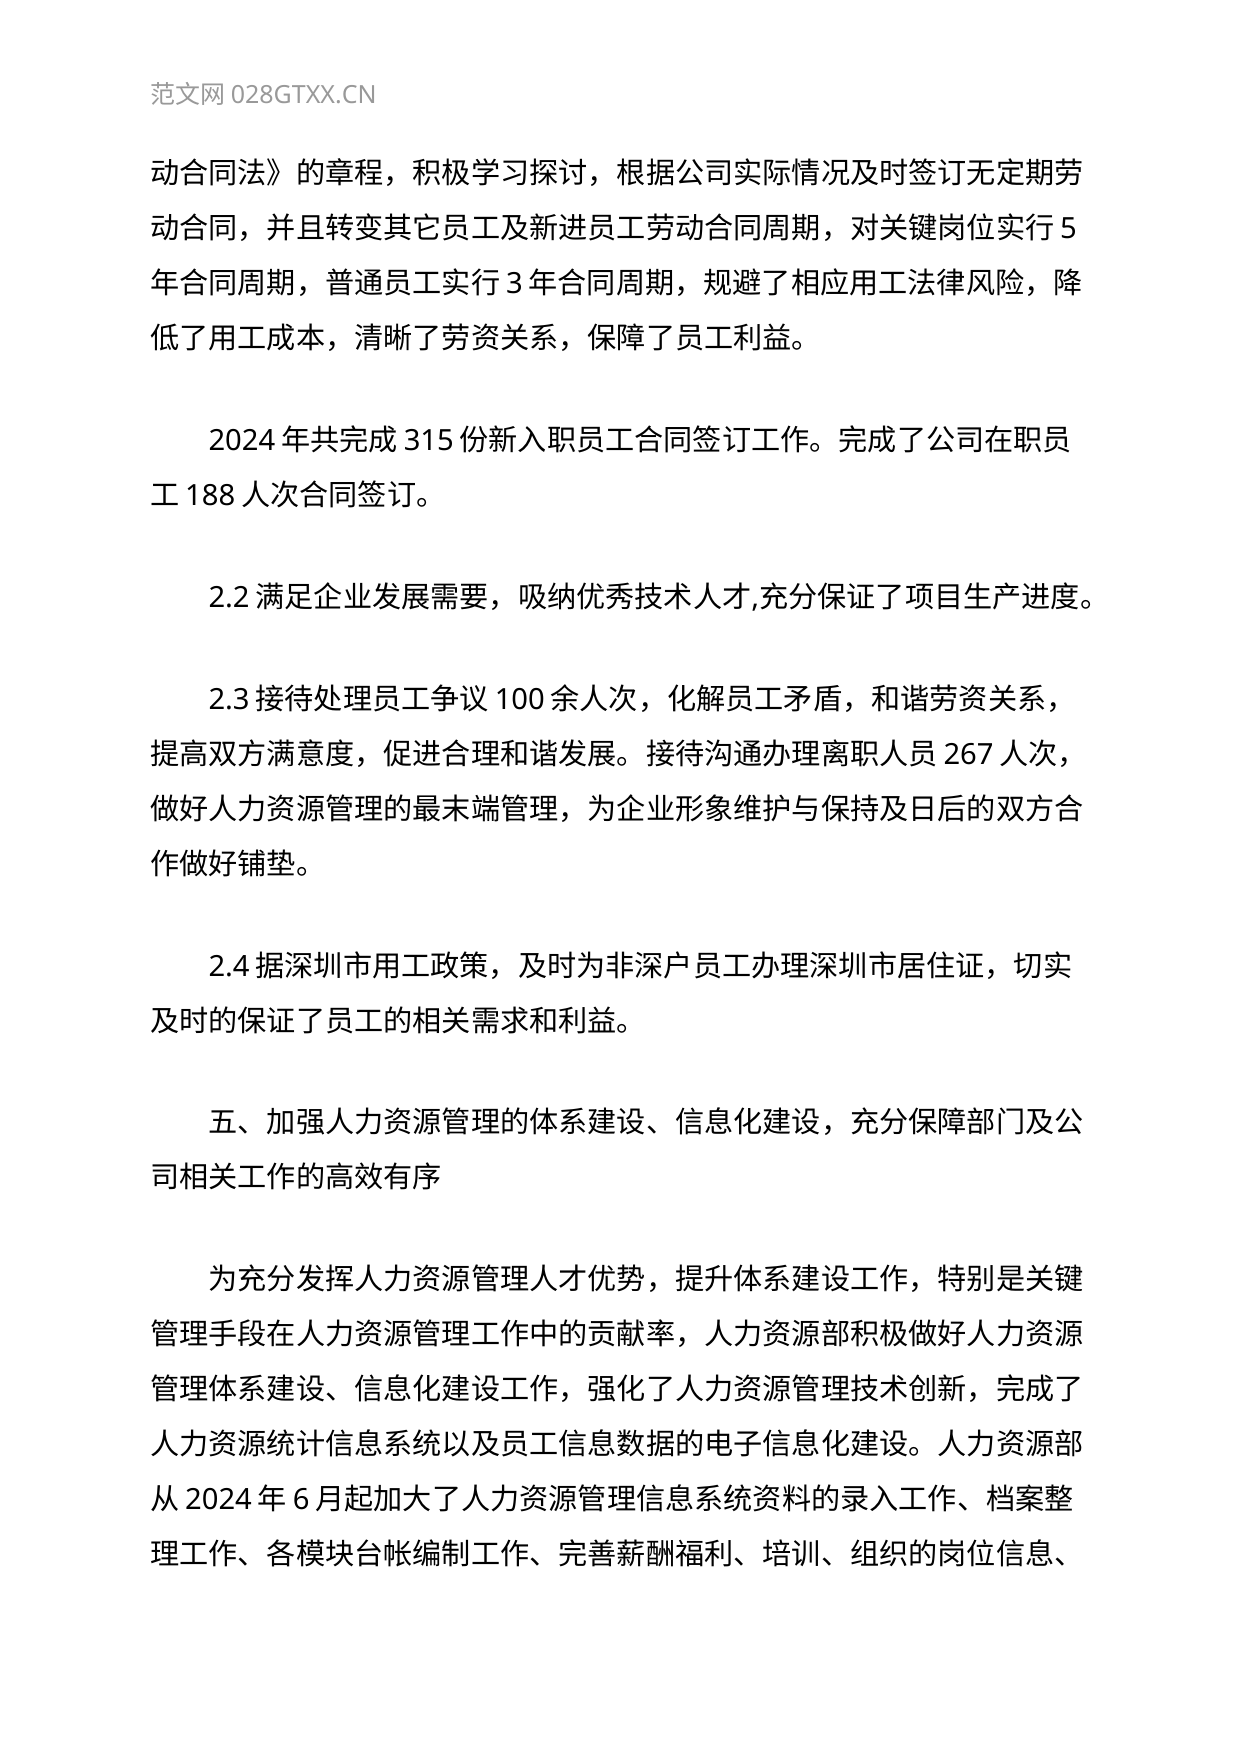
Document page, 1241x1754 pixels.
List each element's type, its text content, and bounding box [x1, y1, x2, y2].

text 五、加强人力资源管理的体系建设、信息化建设，充分保障部门及公司相关工作的高效有序 [150, 1099, 1090, 1196]
text 2024年共完成315份新入职员工合同签订工作。完成了公司在职员工188人次合同签订。 [150, 417, 1090, 514]
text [150, 150, 1090, 357]
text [150, 1256, 1090, 1573]
text 2.2满足企业发展需要，吸纳优秀技术人才,充分保证了项目生产进度。 [150, 574, 1090, 616]
text 2.4据深圳市用工政策，及时为非深户员工办理深圳市居住证，切实及时的保证了员工的相关需求和利益。 [150, 942, 1090, 1039]
text 2.3接待处理员工争议100余人次，化解员工矛盾，和谐劳资关系，提高双方满意度，促进合理和谐发展。接待沟通办理离职人员267人次，做好人力资源管理的最末端管理，为企业形象维护与保持及日后的双方合作做好铺垫。 [150, 676, 1090, 883]
